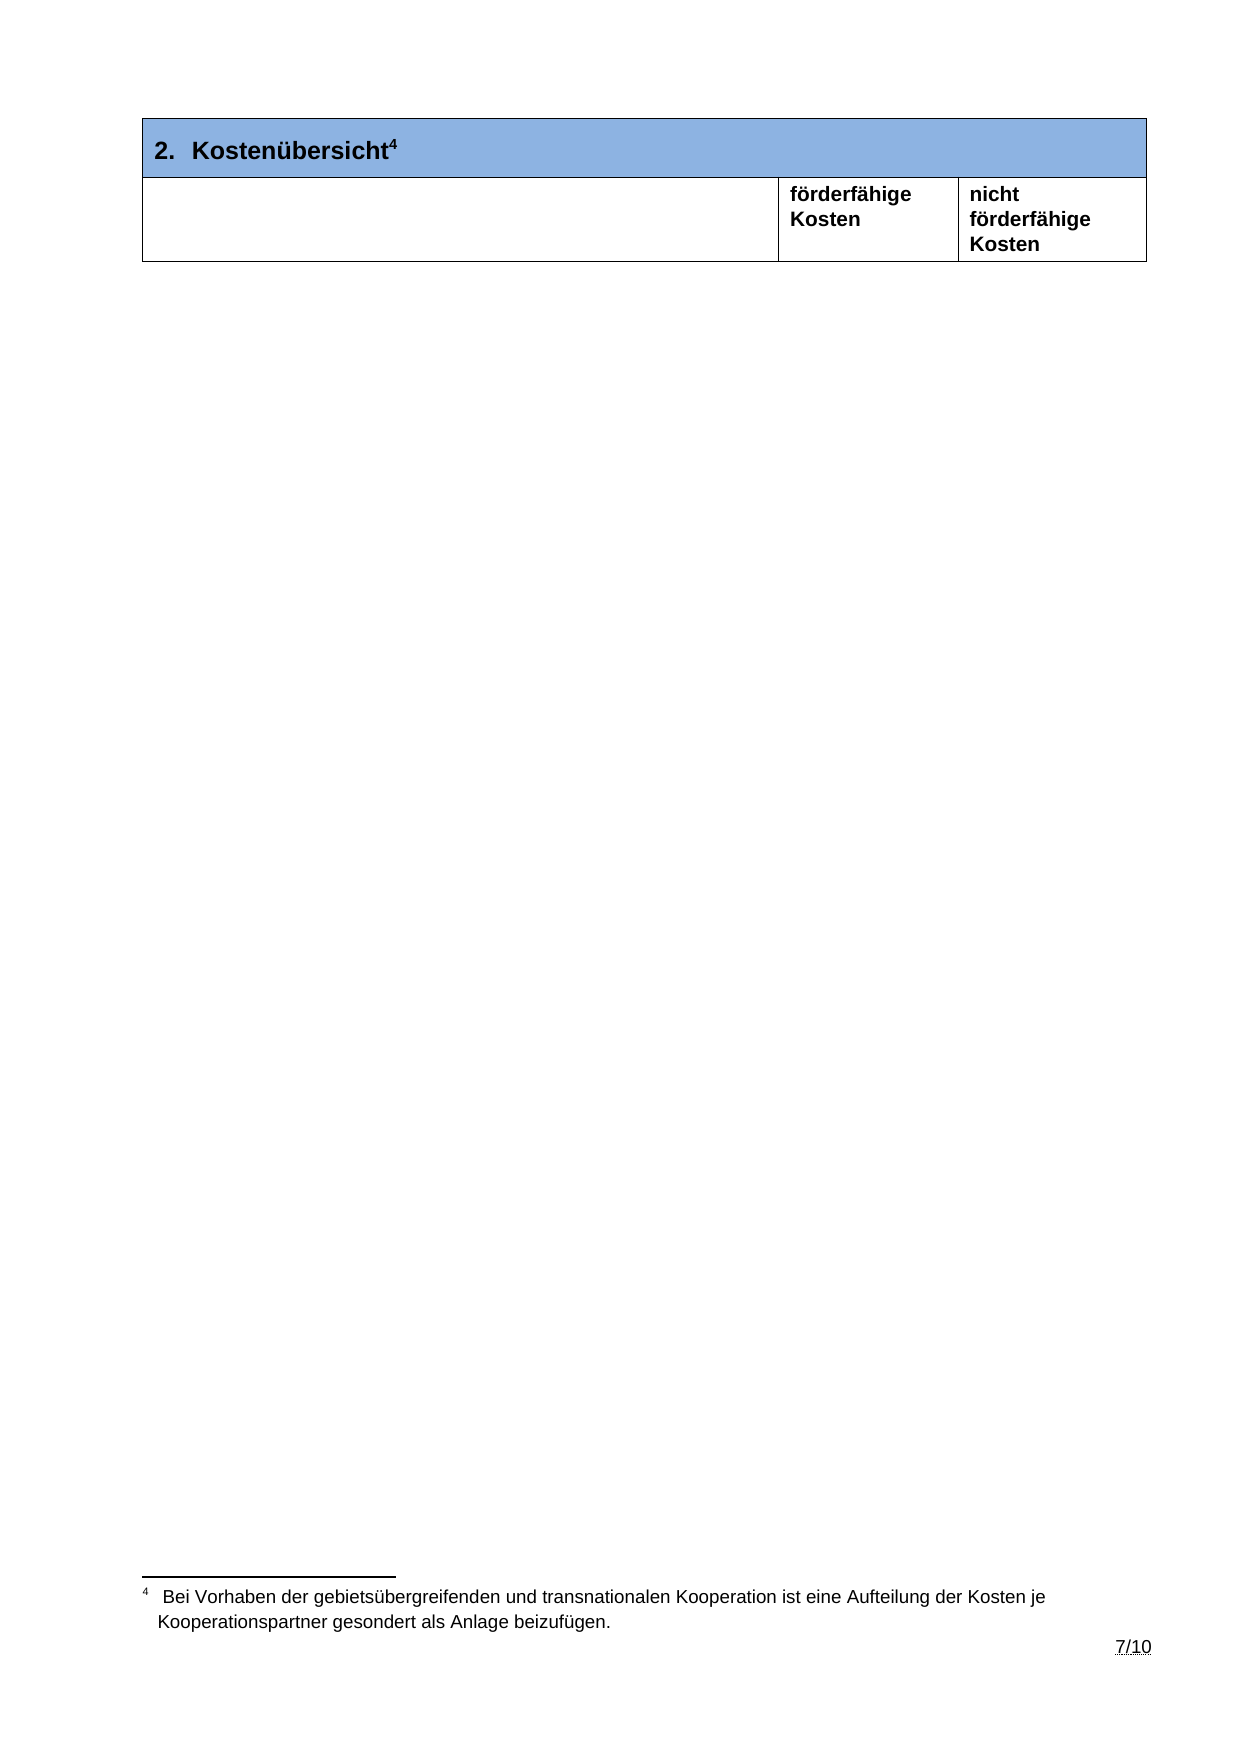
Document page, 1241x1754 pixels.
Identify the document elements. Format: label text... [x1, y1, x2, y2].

table_cell förderfähige Kosten [779, 178, 958, 261]
table_cell [143, 178, 778, 261]
table_cell nicht förderfähige Kosten [959, 178, 1146, 261]
table_header Kostenübersicht [143, 119, 1146, 177]
